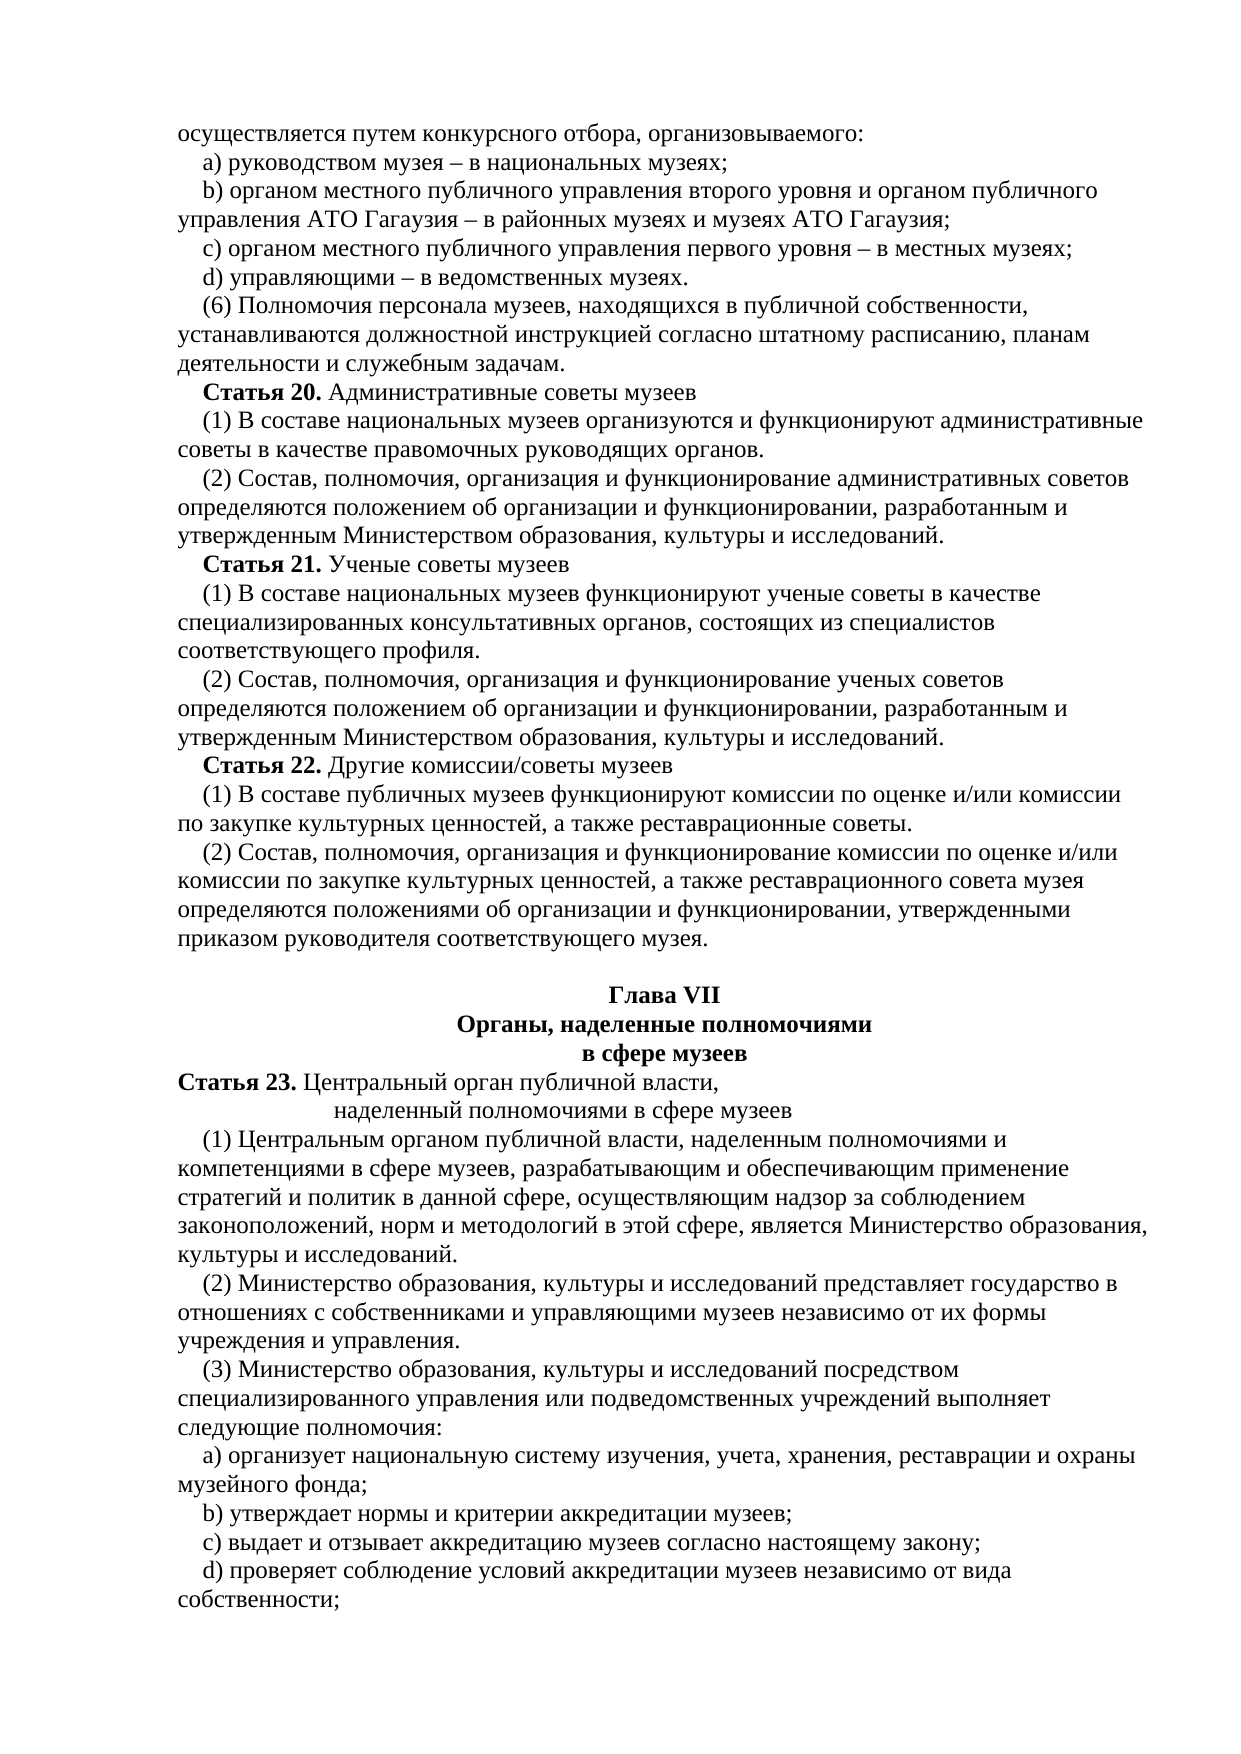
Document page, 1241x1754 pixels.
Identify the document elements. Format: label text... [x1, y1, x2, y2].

text Глава VII Органы, наделенные полномочиями в сфере музеев [177, 981, 1152, 1067]
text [177, 1067, 1152, 1613]
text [177, 118, 1152, 952]
